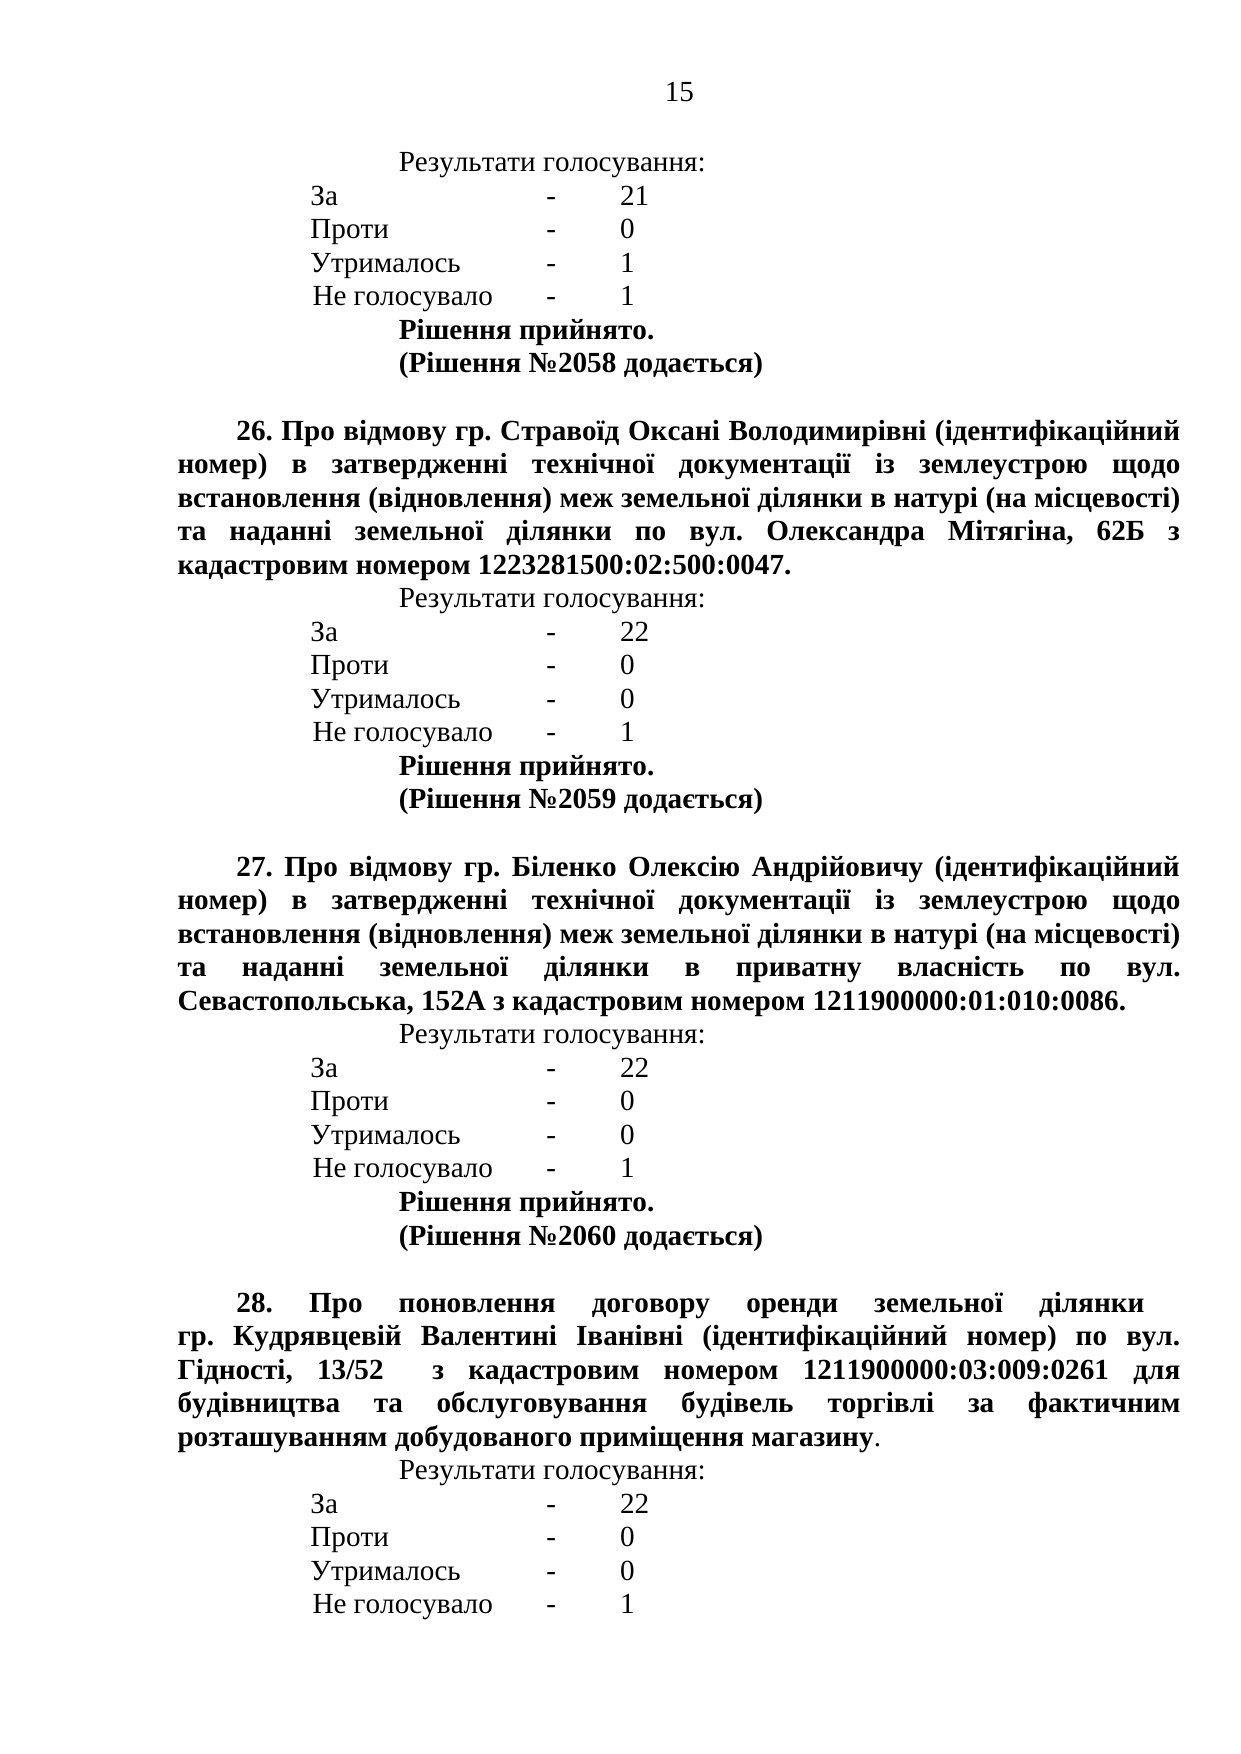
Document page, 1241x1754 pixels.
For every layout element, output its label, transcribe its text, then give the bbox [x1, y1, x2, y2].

text Не голосувало - 1 [306, 1587, 1181, 1620]
text Результати голосування: [325, 1452, 1181, 1486]
text Рішення прийнято. [310, 312, 1181, 346]
text (Рішення №2058 додається) [310, 346, 1181, 379]
text Проти - 0 [310, 1083, 1181, 1117]
text Не голосувало - 1 [306, 1151, 1181, 1184]
text Проти - 0 [310, 211, 1181, 245]
text За - 21 [310, 178, 1181, 211]
text Проти - 0 [310, 647, 1181, 681]
text Рішення прийнято. [310, 1184, 1181, 1218]
text Рішення прийнято. [310, 748, 1181, 782]
text (Рішення №2060 додається) [310, 1218, 1181, 1251]
text Не голосувало - 1 [306, 714, 1181, 748]
text 28. Про поновлення договору оренди земельної ділянки гр. Кудрявцевій Валентині Іванівні (ідентифікаційний номер) по вул. Гідності, 13/52 з кадастровим номером 1211900000:03:009:0261 для будівництва та обслуговування будівель торгівлі за фактичним розташуванням добудованого приміщення магазину. [177, 1285, 1181, 1452]
text За - 22 [310, 614, 1181, 647]
text 26. Про відмову гр. Стравоїд Оксані Володимирівні (ідентифікаційний номер) в затвердженні технічної документації із землеустрою щодо встановлення (відновлення) меж земельної ділянки в натурі (на місцевості) та наданні земельної ділянки по вул. Олександра Мітягіна, 62Б з кадастровим номером 1223281500:02:500:0047. [177, 413, 1181, 580]
text Результати голосування: [325, 1016, 1181, 1050]
text Утрималось - 0 [310, 681, 1181, 714]
text Результати голосування: [325, 144, 1181, 178]
text Не голосувало - 1 [306, 278, 1181, 312]
text Утрималось - 0 [310, 1117, 1181, 1151]
text Результати голосування: [325, 580, 1181, 614]
text Проти - 0 [310, 1519, 1181, 1553]
text За - 22 [310, 1486, 1181, 1519]
text Утрималось - 1 [310, 245, 1181, 278]
text Утрималось - 0 [310, 1553, 1181, 1587]
text За - 22 [310, 1050, 1181, 1083]
text (Рішення №2059 додається) [310, 782, 1181, 815]
text 27. Про відмову гр. Біленко Олексію Андрійовичу (ідентифікаційний номер) в затвердженні технічної документації із землеустрою щодо встановлення (відновлення) меж земельної ділянки в натурі (на місцевості) та наданні земельної ділянки в приватну власність по вул. Севастопольська, 152А з кадастровим номером 1211900000:01:010:0086. [177, 849, 1181, 1016]
